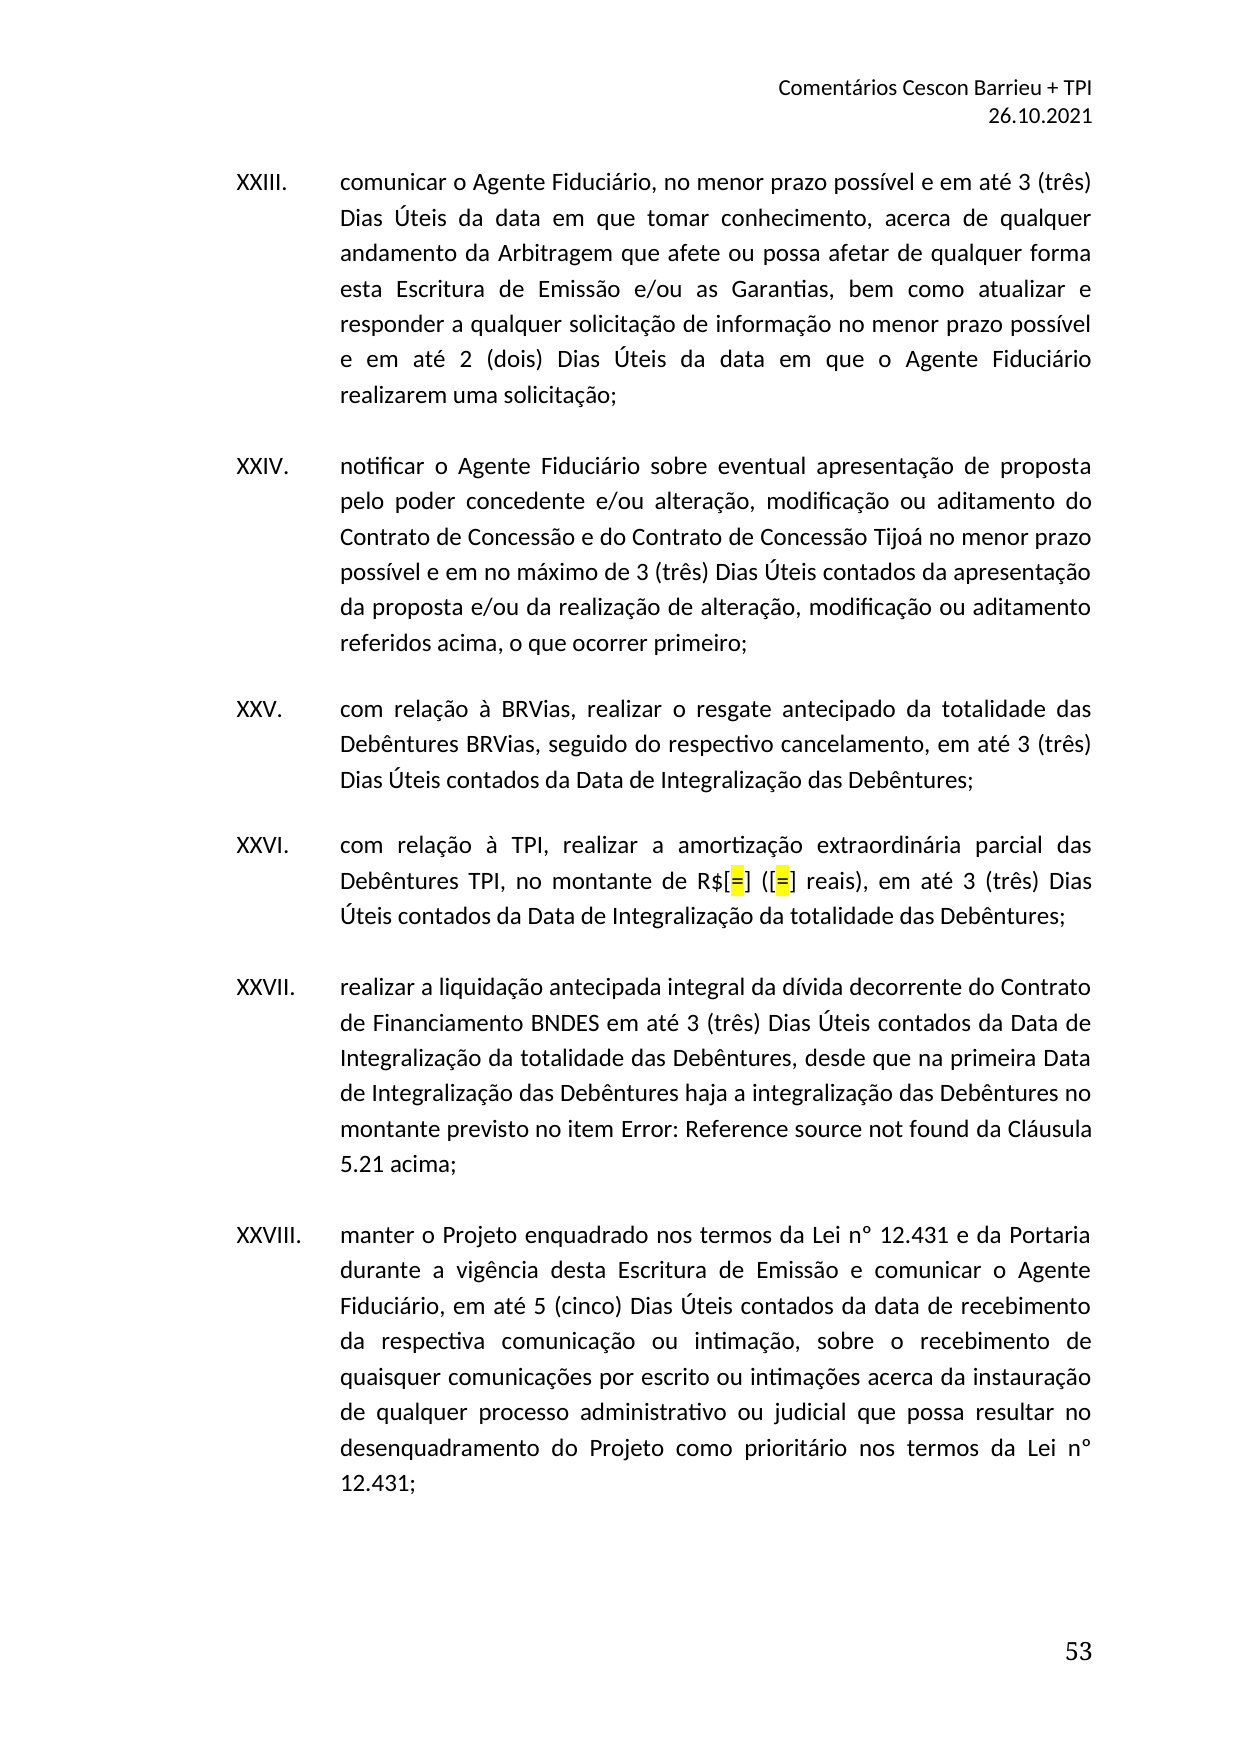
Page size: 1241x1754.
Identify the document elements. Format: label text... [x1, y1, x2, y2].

list com relação à BRVias, realizar o resgate antecipado da totalidade das Debêntures BRVias, seguido do respectivo cancelamento, em até 3 (três) Dias Úteis contados da Data de Integralização das Debêntures; [236, 689, 1092, 795]
list comunicar o Agente Fiduciário, no menor prazo possível e em até 3 (três) Dias Úteis da data em que tomar conhecimento, acerca de qualquer andamento da Arbitragem que afete ou possa afetar de qualquer forma esta Escritura de Emissão e/ou as Garantias, bem como atualizar e responder a qualquer solicitação de informação no menor prazo possível e em até 2 (dois) Dias Úteis da data em que o Agente Fiduciário realizarem uma solicitação; [236, 162, 1092, 410]
list notificar o Agente Fiduciário sobre eventual apresentação de proposta pelo poder concedente e/ou alteração, modificação ou aditamento do Contrato de Concessão e do Contrato de Concessão Tijoá no menor prazo possível e em no máximo de 3 (três) Dias Úteis contados da apresentação da proposta e/ou da realização de alteração, modificação ou aditamento referidos acima, o que ocorrer primeiro; [236, 446, 1092, 658]
list manter o Projeto enquadrado nos termos da Lei nº 12.431 e da Portaria durante a vigência desta Escritura de Emissão e comunicar o Agente Fiduciário, em até 5 (cinco) Dias Úteis contados da data de recebimento da respectiva comunicação ou intimação, sobre o recebimento de quaisquer comunicações por escrito ou intimações acerca da instauração de qualquer processo administrativo ou judicial que possa resultar no desenquadramento do Projeto como prioritário nos termos da Lei nº 12.431; [236, 1215, 1092, 1498]
list com relação à TPI, realizar a amortização extraordinária parcial das Debêntures TPI, no montante de R$[=] ([=] reais), em até 3 (três) Dias Úteis contados da Data de Integralização da totalidade das Debêntures; [236, 826, 1092, 932]
